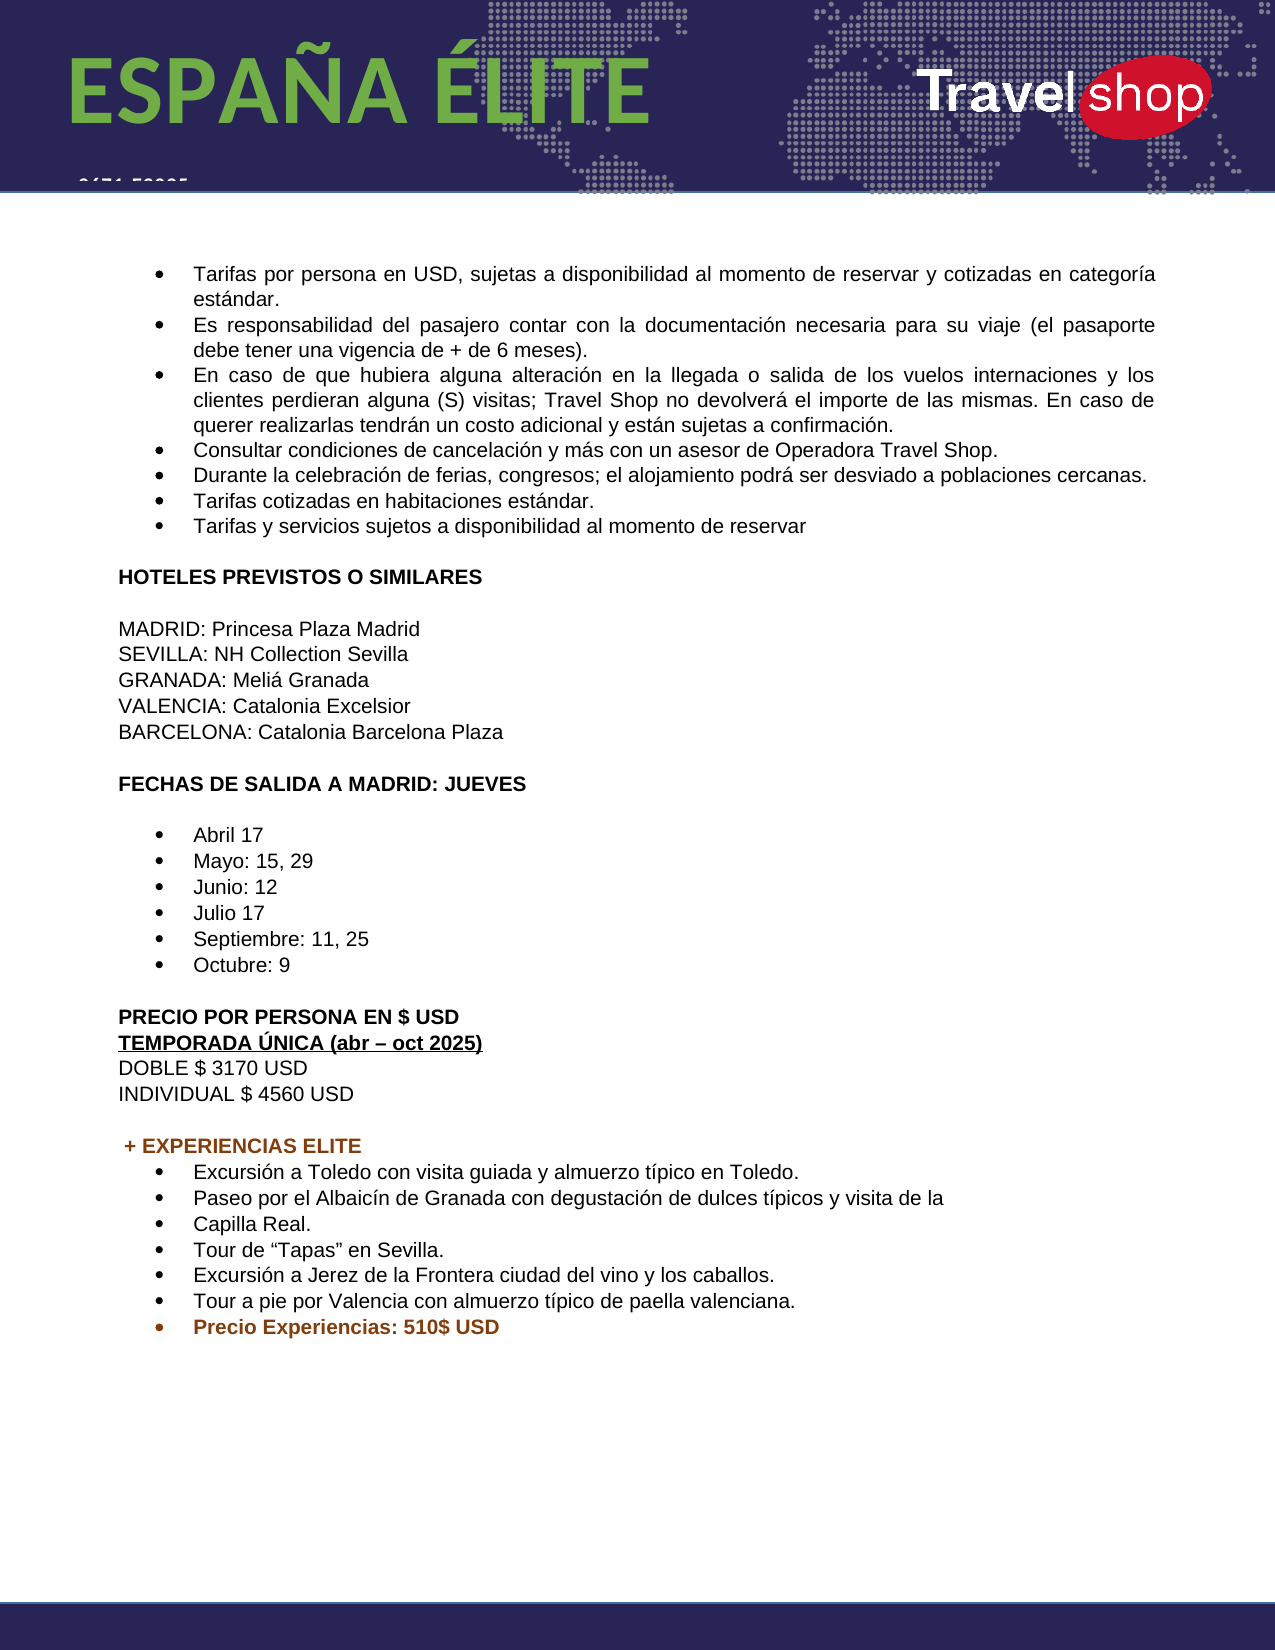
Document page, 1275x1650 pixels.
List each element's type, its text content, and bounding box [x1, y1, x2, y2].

text BARCELONA: Catalonia Barcelona Plaza [118, 720, 1157, 744]
text VALENCIA: Catalonia Excelsior [118, 694, 1157, 718]
list Excursión a Jerez de la Frontera ciudad del vino y los caballos. [156, 1263, 1157, 1287]
list Octubre: 9 [156, 953, 1157, 977]
list Junio: 12 [156, 875, 1157, 899]
text + EXPERIENCIAS ELITE [118, 1134, 1157, 1158]
list Consultar condiciones de cancelación y más con un asesor de Operadora Travel Shop. [156, 438, 1157, 462]
list Durante la celebración de ferias, congresos; el alojamiento podrá ser desviado a poblaciones cercanas. [156, 463, 1157, 487]
list Paseo por el Albaicín de Granada con degustación de dulces típicos y visita de la [156, 1186, 1157, 1209]
text TEMPORADA ÚNICA (abr – oct 2025) [118, 1030, 1157, 1054]
list Tour de “Tapas” en Sevilla. [156, 1237, 1157, 1261]
list Mayo: 15, 29 [156, 849, 1157, 873]
text HOTELES PREVISTOS O SIMILARES [118, 565, 1157, 589]
list Tarifas por persona en USD, sujetas a disponibilidad al momento de reservar y cotizadas en categoría estándar. [156, 262, 1157, 311]
text GRANADA: Meliá Granada [118, 668, 1157, 692]
list Tarifas y servicios sujetos a disponibilidad al momento de reservar [156, 514, 1157, 538]
list Capilla Real. [156, 1211, 1157, 1236]
picture [916, 55, 1212, 140]
text FECHAS DE SALIDA A MADRID: JUEVES [118, 771, 1157, 795]
text MADRID: Princesa Plaza Madrid [118, 616, 1157, 640]
list Tarifas cotizadas en habitaciones estándar. [156, 488, 1157, 513]
text INDIVIDUAL $ 4560 USD [118, 1082, 1157, 1106]
list Precio Experiencias: 510$ USD [156, 1315, 1157, 1339]
text PRECIO POR PERSONA EN $ USD [118, 1004, 1157, 1028]
list Excursión a Toledo con visita guiada y almuerzo típico en Toledo. [156, 1159, 1157, 1184]
text SEVILLA: NH Collection Sevilla [118, 642, 1157, 666]
list Julio 17 [156, 901, 1157, 925]
list En caso de que hubiera alguna alteración en la llegada o salida de los vuelos internaciones y los clientes perdieran alguna (S) visitas; Travel Shop no devolverá el importe de las mismas. En caso de querer realizarlas tendrán un costo adicional y están sujetas a confirmación. [156, 363, 1157, 437]
text DOBLE $ 3170 USD [118, 1056, 1157, 1080]
list Tour a pie por Valencia con almuerzo típico de paella valenciana. [156, 1289, 1157, 1313]
list Septiembre: 11, 25 [156, 927, 1157, 951]
list Abril 17 [156, 823, 1157, 847]
list Es responsabilidad del pasajero contar con la documentación necesaria para su viaje (el pasaporte debe tener una vigencia de + de 6 meses). [156, 312, 1157, 362]
